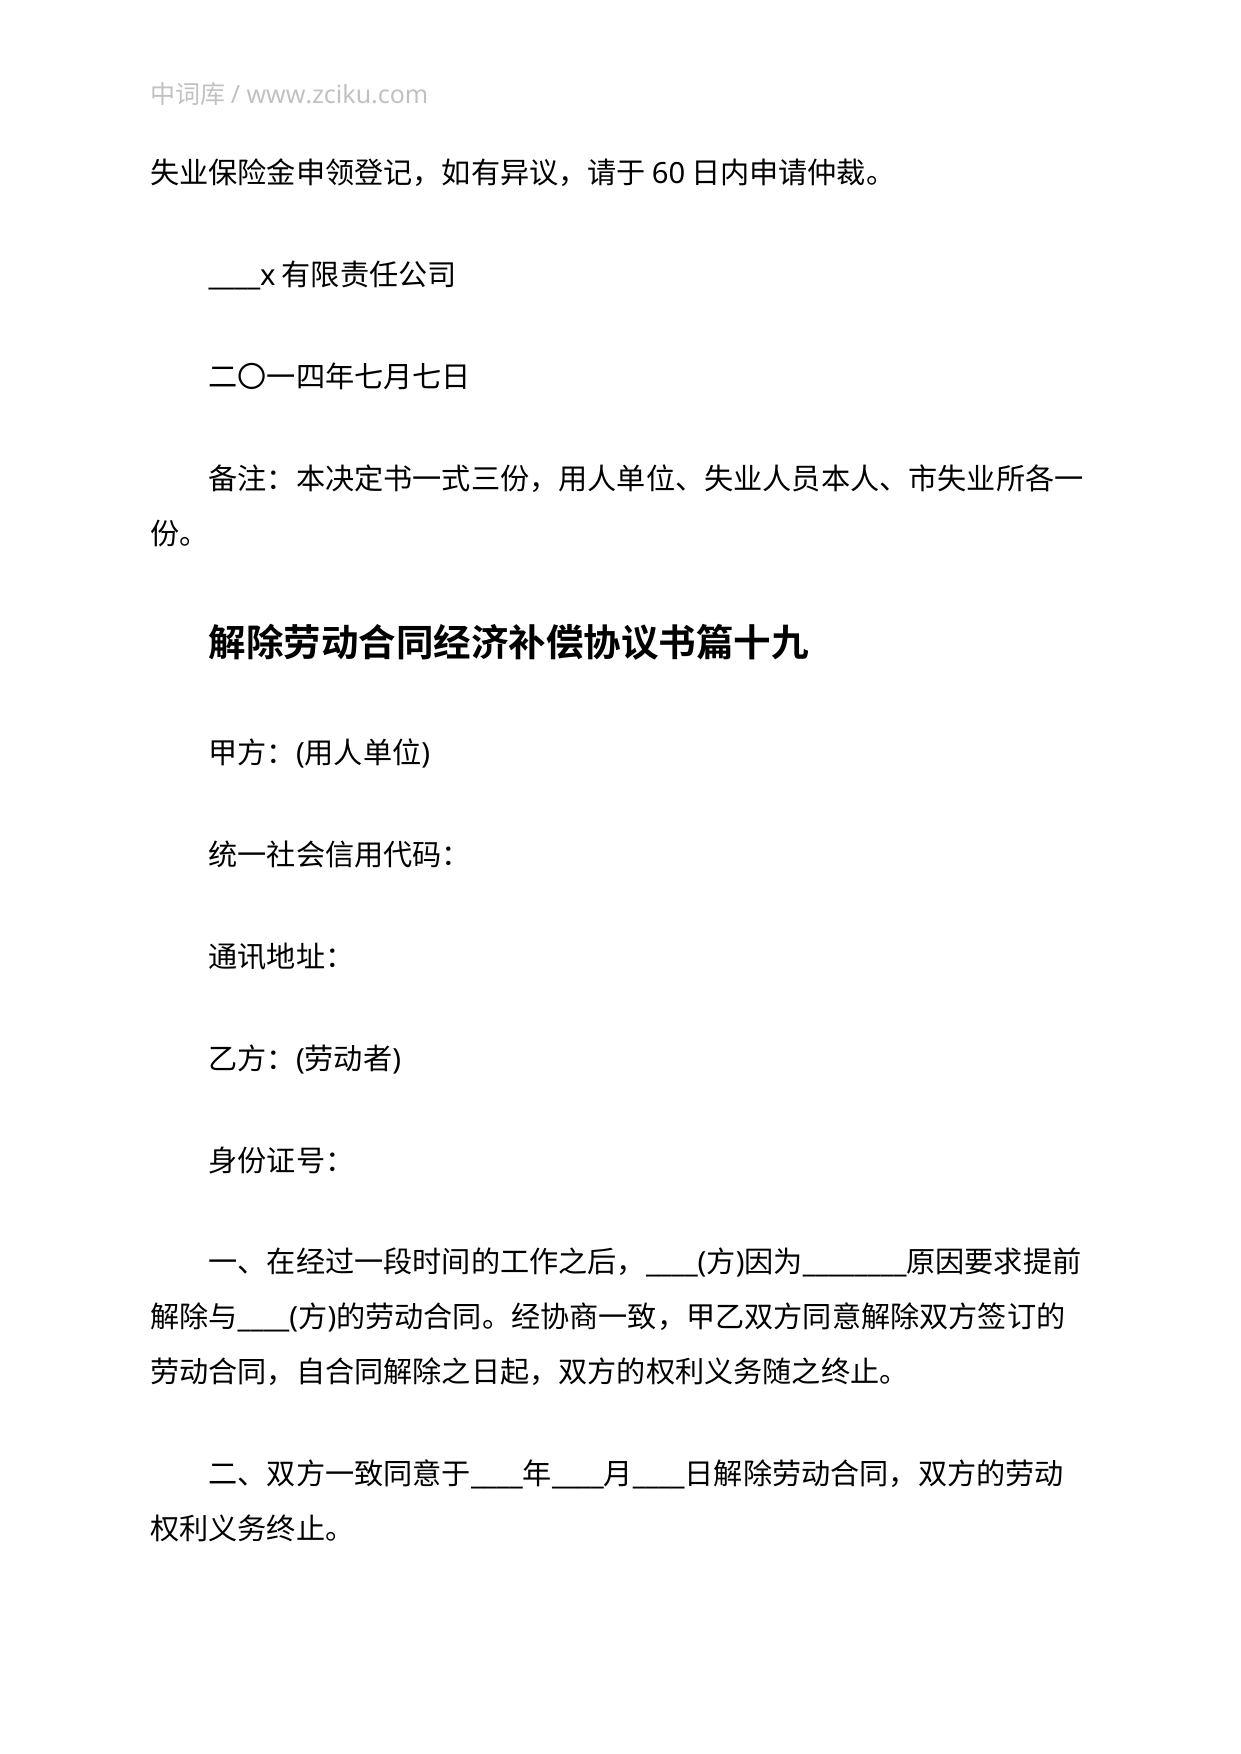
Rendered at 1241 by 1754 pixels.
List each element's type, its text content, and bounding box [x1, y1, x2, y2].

text 二、双方一致同意于____年____月____日解除劳动合同，双方的劳动权利义务终止。 [150, 1451, 1090, 1548]
text ____x有限责任公司 [150, 252, 1090, 294]
text 二〇一四年七月七日 [150, 354, 1090, 396]
text 统一社会信用代码： [150, 832, 1090, 874]
text 乙方：(劳动者) [150, 1035, 1090, 1078]
text 备注：本决定书一式三份，用人单位、失业人员本人、市失业所各一份。 [150, 456, 1090, 553]
text 甲方：(用人单位) [150, 730, 1090, 772]
text 一、在经过一段时间的工作之后，____(方)因为________原因要求提前解除与____(方)的劳动合同。经协商一致，甲乙双方同意解除双方签订的劳动合同，自合同解除之日起，双方的权利义务随之终止。 [150, 1239, 1090, 1391]
text 通讯地址： [150, 933, 1090, 976]
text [150, 150, 1090, 192]
text 解除劳动合同经济补偿协议书篇十九 [150, 612, 1090, 667]
text 身份证号： [150, 1137, 1090, 1179]
